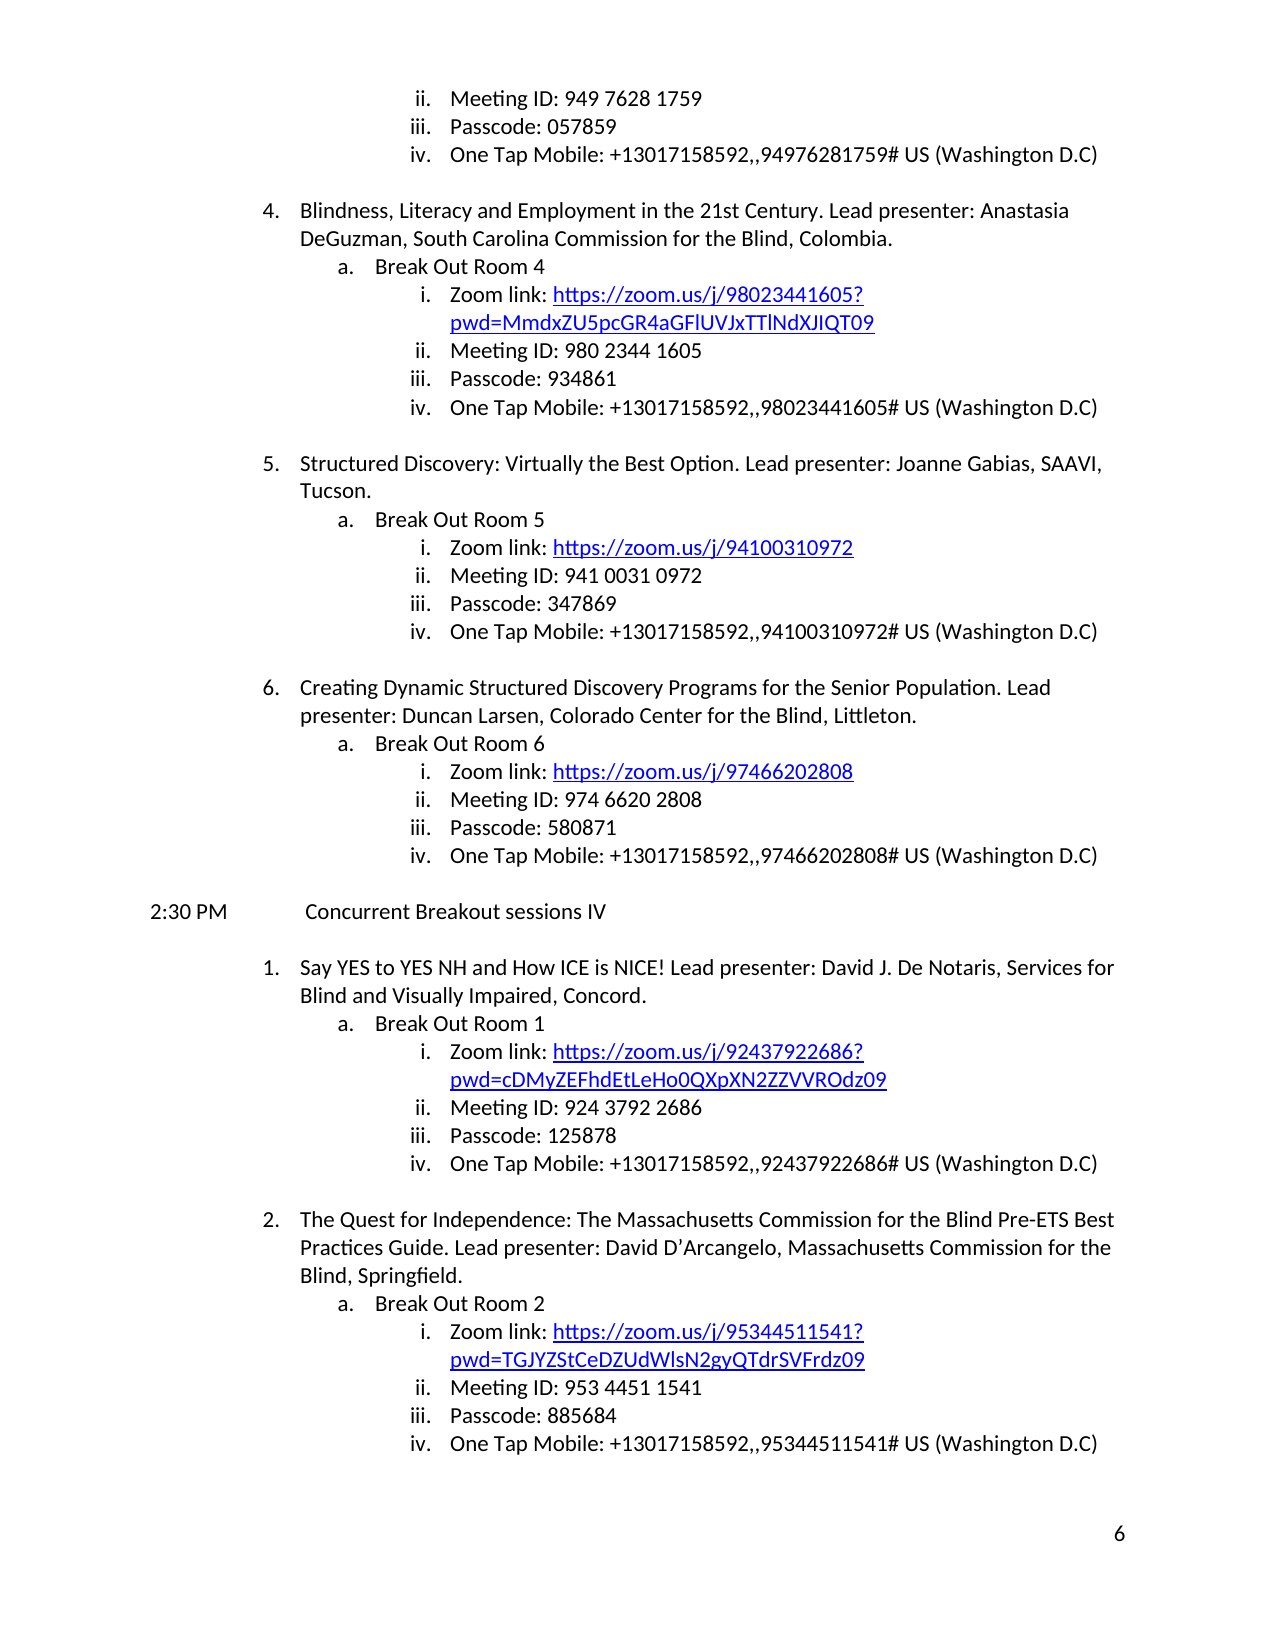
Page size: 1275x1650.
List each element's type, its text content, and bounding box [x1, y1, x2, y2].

list Zoom link: https://zoom.us/j/98023441605?pwd=MmdxZU5pcGR4aGFlUVJxTTlNdXJIQT09 [431, 281, 1125, 337]
list Zoom link: https://zoom.us/j/95344511541?pwd=TGJYZStCeDZUdWlsN2gyQTdrSVFrdz09 [431, 1317, 1125, 1373]
list Break Out Room 5 [337, 505, 1125, 533]
list Passcode: 580871 [431, 813, 1125, 841]
list Passcode: 125878 [431, 1121, 1125, 1149]
list Zoom link: https://zoom.us/j/97466202808 [431, 757, 1125, 785]
list Break Out Room 1 [337, 1009, 1125, 1037]
list Break Out Room 6 [337, 729, 1125, 757]
list One Tap Mobile: +13017158592,,95344511541# US (Washington D.C) [431, 1429, 1125, 1457]
list One Tap Mobile: +13017158592,,97466202808# US (Washington D.C) [431, 841, 1125, 869]
list Meeting ID: 924 3792 2686 [431, 1093, 1125, 1121]
list The Quest for Independence: The Massachusetts Commission for the Blind Pre-ETS Best Practices Guide. Lead presenter: David D’Arcangelo, Massachusetts Commission for the Blind, Springfield. [262, 1205, 1125, 1289]
list Meeting ID: 949 7628 1759 [431, 84, 1125, 112]
list Say YES to YES NH and How ICE is NICE! Lead presenter: David J. De Notaris, Services for Blind and Visually Impaired, Concord. [262, 953, 1125, 1009]
list Passcode: 934861 [431, 364, 1125, 393]
list Passcode: 885684 [431, 1401, 1125, 1429]
list Break Out Room 2 [337, 1289, 1125, 1317]
list Meeting ID: 974 6620 2808 [431, 785, 1125, 813]
list One Tap Mobile: +13017158592,,98023441605# US (Washington D.C) [431, 393, 1125, 421]
list Blindness, Literacy and Employment in the 21st Century. Lead presenter: Anastasia DeGuzman, South Carolina Commission for the Blind, Colombia. [262, 196, 1125, 252]
list Passcode: 347869 [431, 589, 1125, 617]
list Meeting ID: 980 2344 1605 [431, 337, 1125, 364]
list Zoom link: https://zoom.us/j/94100310972 [431, 533, 1125, 561]
list One Tap Mobile: +13017158592,,94100310972# US (Washington D.C) [431, 617, 1125, 645]
text 2:30 PM Concurrent Breakout sessions IV [150, 897, 1125, 925]
list One Tap Mobile: +13017158592,,92437922686# US (Washington D.C) [431, 1149, 1125, 1177]
list Zoom link: https://zoom.us/j/92437922686?pwd=cDMyZEFhdEtLeHo0QXpXN2ZZVVROdz09 [431, 1037, 1125, 1093]
list Creating Dynamic Structured Discovery Programs for the Senior Population. Lead presenter: Duncan Larsen, Colorado Center for the Blind, Littleton. [262, 673, 1125, 729]
list Passcode: 057859 [431, 112, 1125, 140]
list Break Out Room 4 [337, 252, 1125, 281]
list Meeting ID: 953 4451 1541 [431, 1373, 1125, 1401]
list One Tap Mobile: +13017158592,,94976281759# US (Washington D.C) [431, 140, 1125, 168]
list Meeting ID: 941 0031 0972 [431, 561, 1125, 589]
list Structured Discovery: Virtually the Best Option. Lead presenter: Joanne Gabias, SAAVI, Tucson. [262, 449, 1125, 505]
